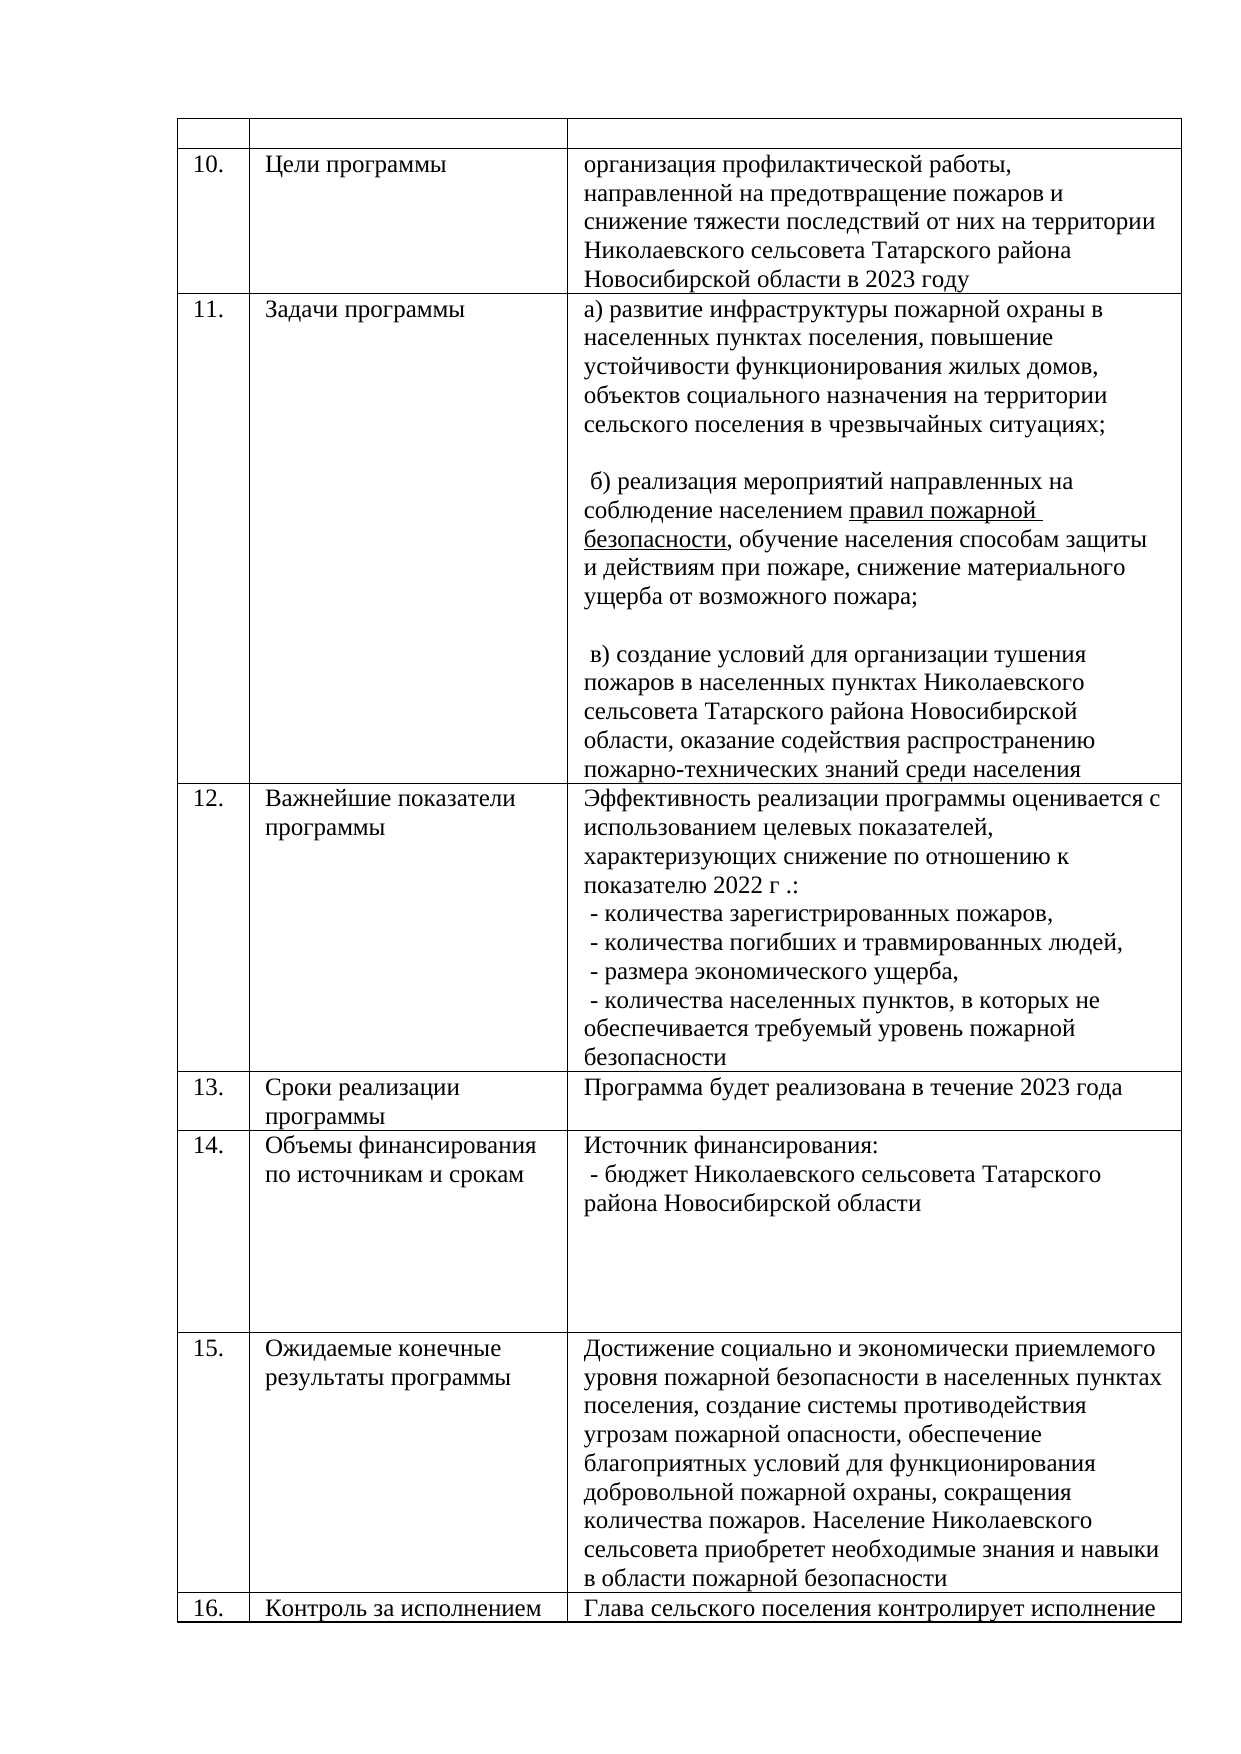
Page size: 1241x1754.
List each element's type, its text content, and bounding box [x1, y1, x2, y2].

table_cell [250, 1593, 567, 1621]
table_cell организация профилактической работы, направленной на предотвращение пожаров и снижение тяжести последствий от них на территории Николаевского сельсовета Татарского района Новосибирской области в 2023 году [568, 149, 1181, 293]
table_cell Сроки реализации программы [250, 1072, 567, 1129]
table_cell 14. [178, 1131, 249, 1332]
table_cell а) развитие инфраструктуры пожарной охраны в населенных пунктах поселения, повышение устойчивости функционирования жилых домов, объектов социального назначения на территории сельского поселения в чрезвычайных ситуациях; б) реализация мероприятий направленных на соблюдение населением правил пожарной безопасности, обучение населения способам защиты и действиям при пожаре, снижение материального ущерба от возможного пожара; в) создание условий для организации тушения пожаров в населенных пунктах Николаевского сельсовета Татарского района Новосибирской области, оказание содействия распространению пожарно-технических знаний среди населения [568, 294, 1181, 782]
table_cell 16. [178, 1593, 249, 1621]
table_cell Эффективность реализации программы оценивается с использованием целевых показателей, характеризующих снижение по отношению к показателю 2022 г .: - количества зарегистрированных пожаров, - количества погибших и травмированных людей, - размера экономического ущерба, - количества населенных пунктов, в которых не обеспечивается требуемый уровень пожарной безопасности [568, 784, 1181, 1071]
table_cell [250, 119, 567, 148]
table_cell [568, 119, 1181, 148]
table_cell 13. [178, 1072, 249, 1129]
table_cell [568, 1593, 1181, 1621]
table_cell Цели программы [250, 149, 567, 293]
table_cell Задачи программы [250, 294, 567, 782]
table_cell 12. [178, 784, 249, 1071]
table_cell Достижение социально и экономически приемлемого уровня пожарной безопасности в населенных пунктах поселения, создание системы противодействия угрозам пожарной опасности, обеспечение благоприятных условий для функционирования добровольной пожарной охраны, сокращения количества пожаров. Население Николаевского сельсовета приобретет необходимые знания и навыки в области пожарной безопасности [568, 1333, 1181, 1592]
table_cell Программа будет реализована в течение 2023 года [568, 1072, 1181, 1129]
table_cell 15. [178, 1333, 249, 1592]
table_cell 11. [178, 294, 249, 782]
table_cell 9. [178, 119, 249, 148]
table_cell Объемы финансирования по источникам и срокам [250, 1131, 567, 1332]
table_cell Важнейшие показатели программы [250, 784, 567, 1071]
table_cell 10. [178, 149, 249, 293]
table_cell Ожидаемые конечные результаты программы [250, 1333, 567, 1592]
table_cell Источник финансирования: - бюджет Николаевского сельсовета Татарского района Новосибирской области [568, 1131, 1181, 1332]
